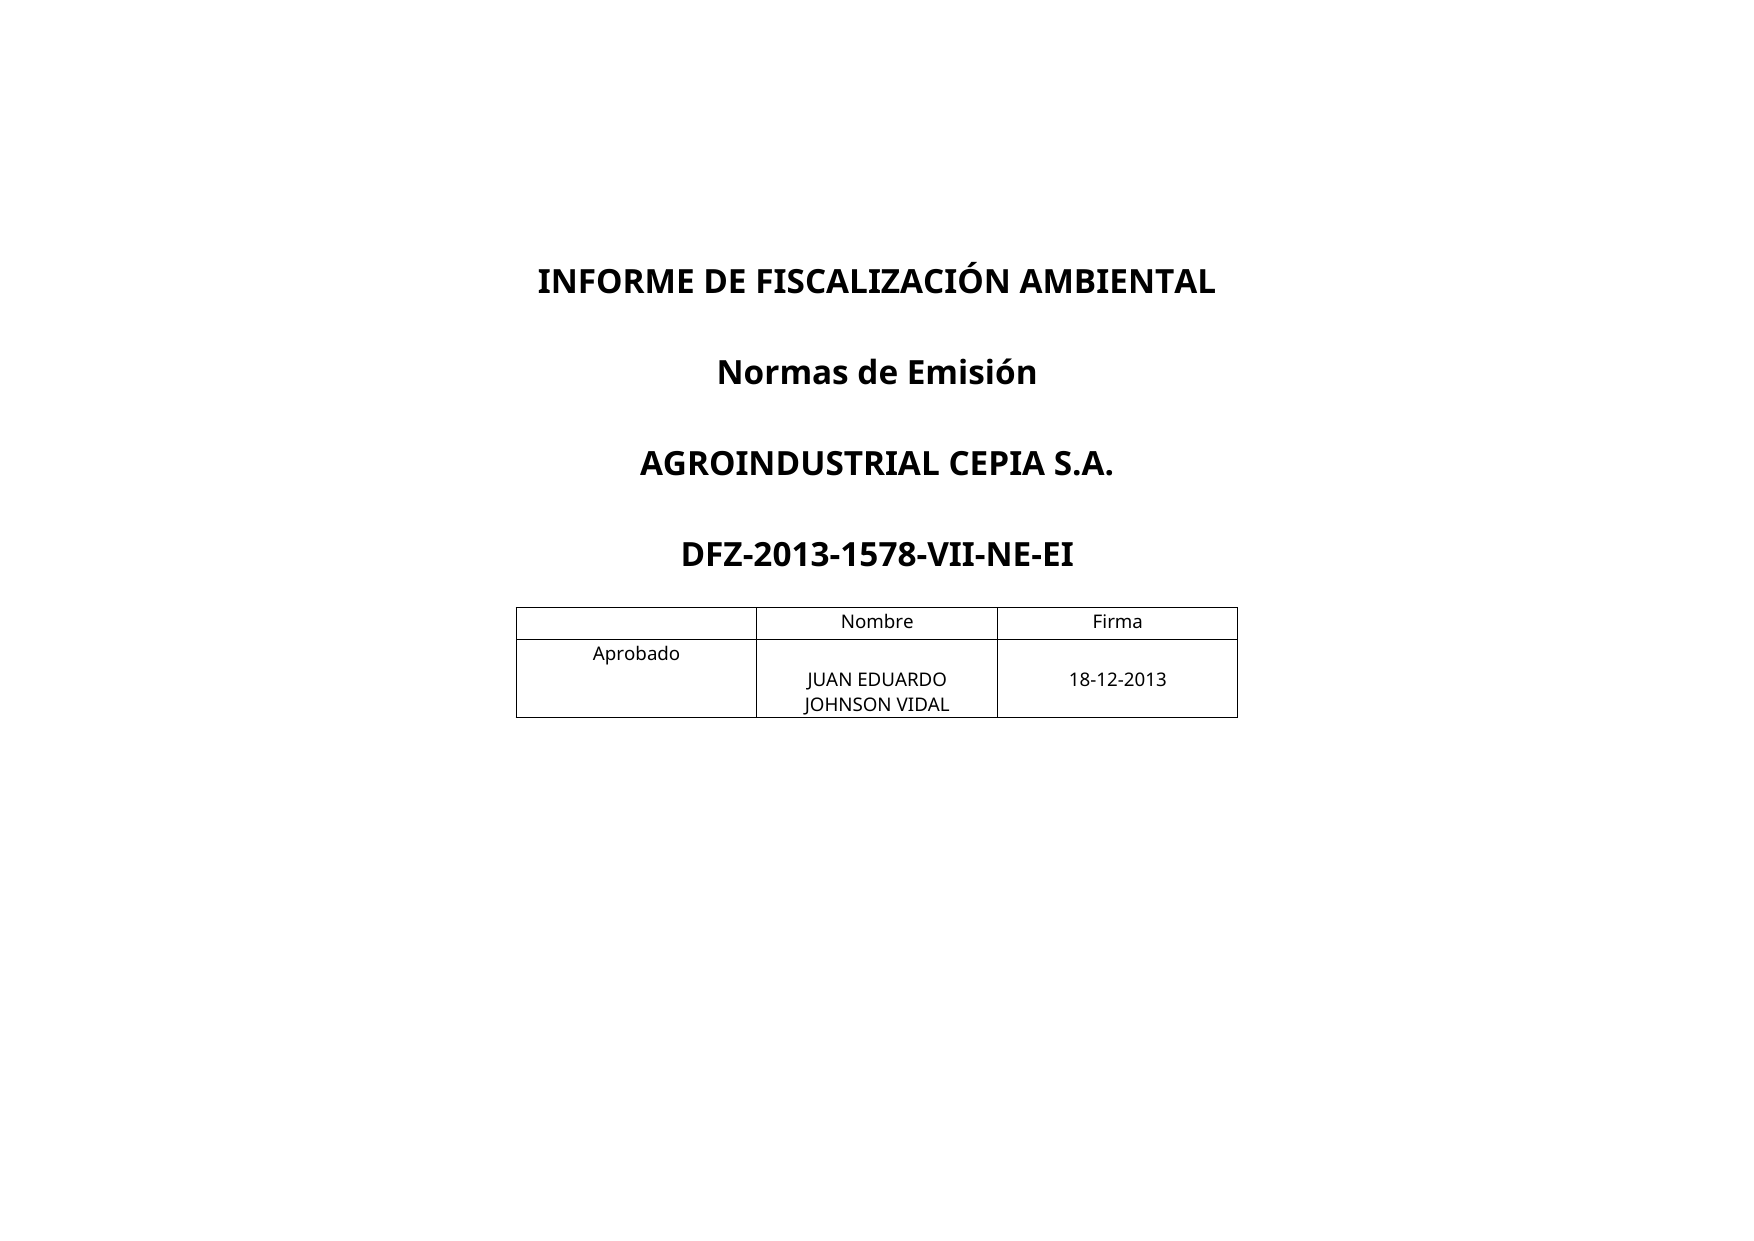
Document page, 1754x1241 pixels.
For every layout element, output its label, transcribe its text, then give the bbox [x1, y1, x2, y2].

table_header [517, 608, 756, 639]
text INFORME DE FISCALIZACIÓN AMBIENTAL [150, 212, 1604, 303]
table_header Nombre [757, 608, 997, 639]
table_cell Aprobado [517, 640, 756, 717]
text DFZ-2013-1578-VII-NE-EI [150, 485, 1604, 576]
text AGROINDUSTRIAL CEPIA S.A. [150, 394, 1604, 485]
table_cell JUAN EDUARDO JOHNSON VIDAL [757, 640, 997, 717]
table_cell 18-12-2013 [998, 640, 1237, 717]
table_header Firma [998, 608, 1237, 639]
text Normas de Emisión [150, 303, 1604, 394]
